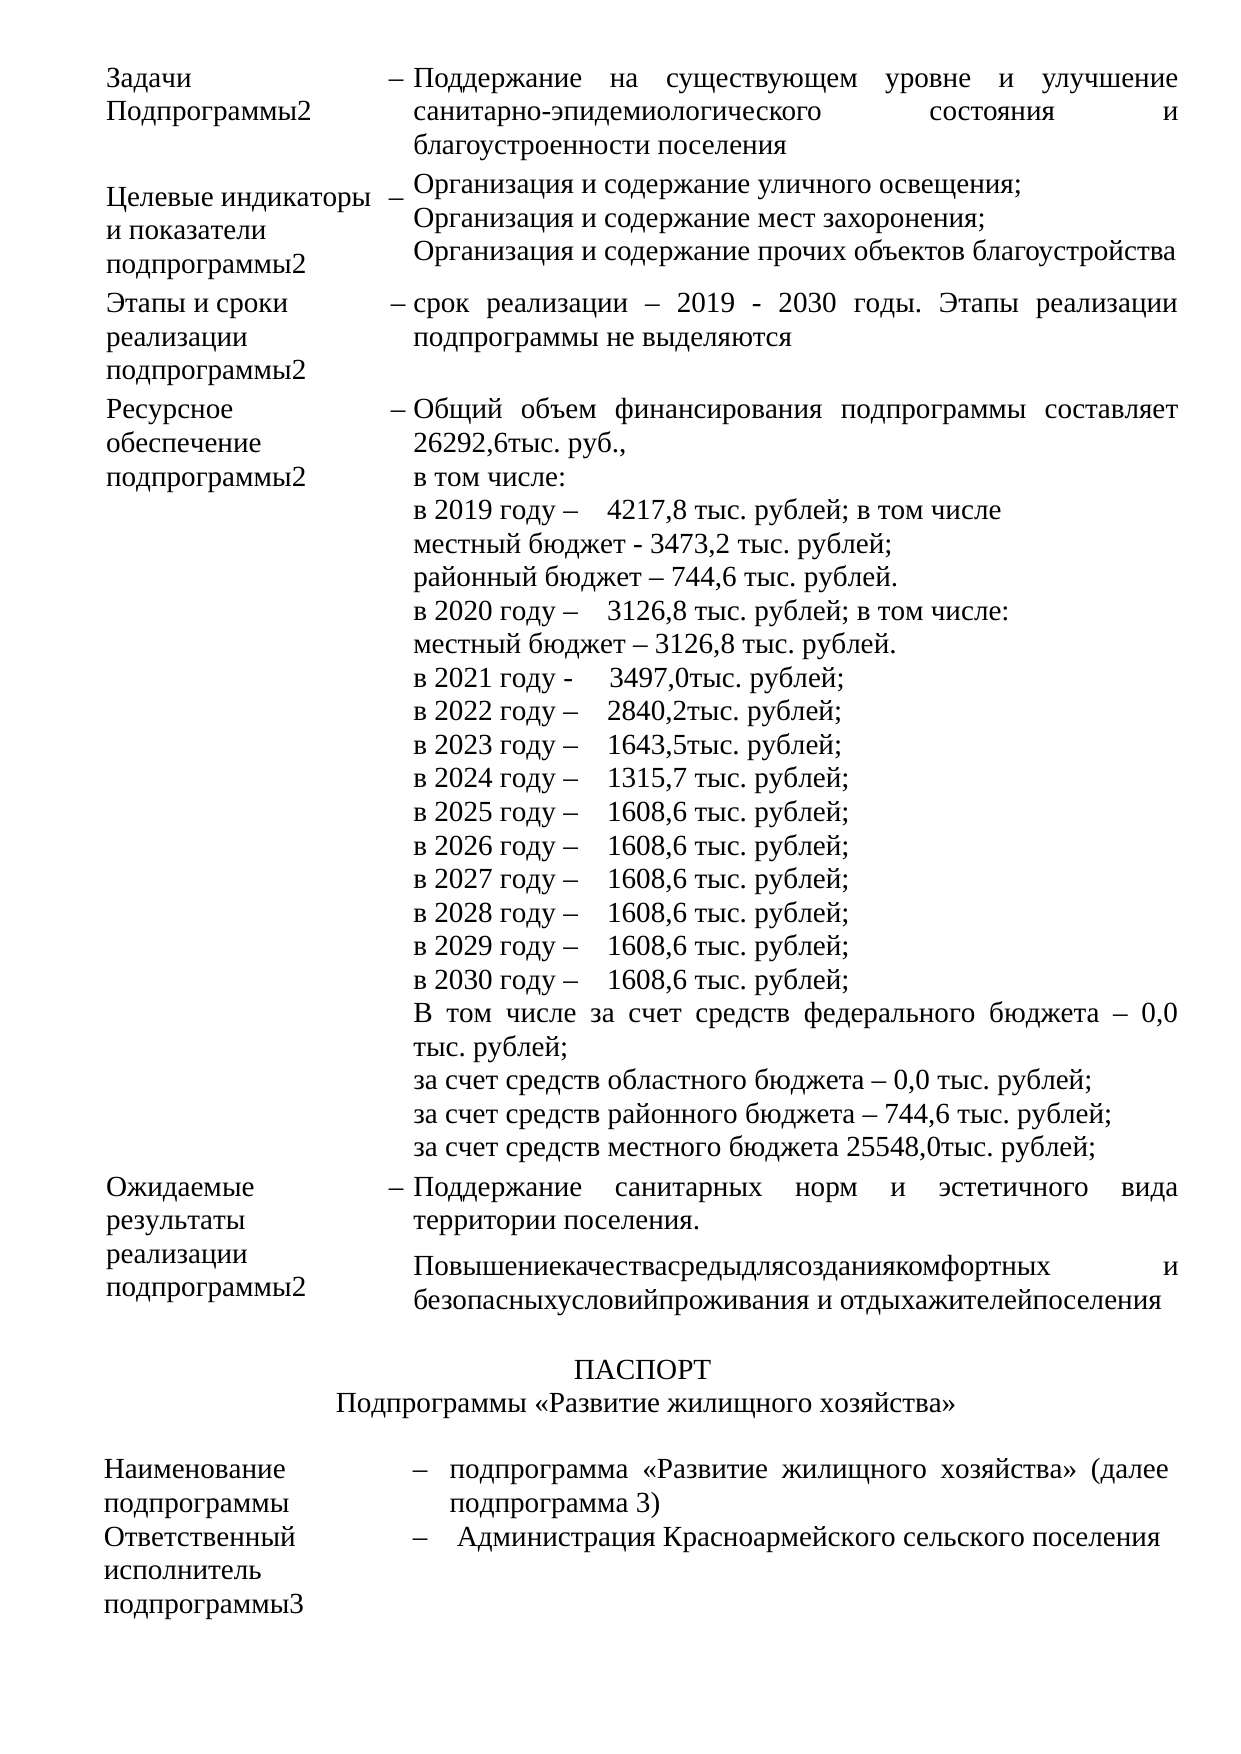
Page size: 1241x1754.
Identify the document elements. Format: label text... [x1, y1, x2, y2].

table_cell Организация и содержание уличного освещения; Организация и содержание мест захоронения; Организация и содержание прочих объектов благоустройства [410, 163, 1182, 282]
table_cell – [397, 1519, 443, 1619]
table_cell – [386, 282, 410, 389]
table_cell Ожидаемые результаты реализации подпрограммы2 [103, 1166, 386, 1318]
table_cell – [386, 389, 410, 1166]
table_cell Ответственный исполнитель подпрограммы3 [98, 1519, 397, 1619]
table_header Наименование подпрограммы [98, 1452, 397, 1519]
table_cell Поддержание санитарных норм и эстетичного вида территории поселения. Повышениекачествасредыдлясозданиякомфортных и безопасныхусловийпроживания и отдыхажителейпоселения [410, 1166, 1182, 1318]
table_cell срок реализации – 2019 - 2030 годы. Этапы реализации подпрограммы не выделяются [410, 282, 1182, 389]
text ПАСПОРТ [103, 1352, 1181, 1386]
table_cell – [386, 1166, 410, 1318]
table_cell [443, 1519, 1175, 1619]
table_cell Задачи Подпрограммы2 [103, 44, 386, 163]
table_cell Общий объем финансирования подпрограммы составляет 26292,6тыс. руб., в том числе: в 2019 году – 4217,8 тыс. рублей; в том числе местный бюджет - 3473,2 тыс. рублей; районный бюджет – 744,6 тыс. рублей. в 2020 году – 3126,8 тыс. рублей; в том числе: местный бюджет – 3126,8 тыс. рублей. в 2021 году - 3497,0тыс. рублей; в 2022 году – 2840,2тыс. рублей; в 2023 году – 1643,5тыс. рублей; в 2024 году – 1315,7 тыс. рублей; в 2025 году – 1608,6 тыс. рублей; в 2026 году – 1608,6 тыс. рублей; в 2027 году – 1608,6 тыс. рублей; в 2028 году – 1608,6 тыс. рублей; в 2029 году – 1608,6 тыс. рублей; в 2030 году – 1608,6 тыс. рублей; В том числе за счет средств федерального бюджета – 0,0 тыс. рублей; за счет средств областного бюджета – 0,0 тыс. рублей; за счет средств районного бюджета – 744,6 тыс. рублей; за счет средств местного бюджета 25548,0тыс. рублей; [410, 389, 1182, 1166]
table_cell Поддержание на существующем уровне и улучшение санитарно-эпидемиологического состояния и благоустроенности поселения [410, 44, 1182, 163]
table_header – [397, 1452, 443, 1519]
table_header подпрограмма «Развитие жилищного хозяйства» (далее подпрограмма 3) [443, 1452, 1175, 1519]
text Подпрограммы «Развитие жилищного хозяйства» [103, 1386, 1181, 1419]
table_cell – [386, 163, 410, 282]
table_cell – [386, 44, 410, 163]
table_cell Целевые индикаторы и показатели подпрограммы2 [103, 163, 386, 282]
table_cell Ресурсное обеспечение подпрограммы2 [103, 389, 386, 1166]
table_cell Этапы и сроки реализации подпрограммы2 [103, 282, 386, 389]
